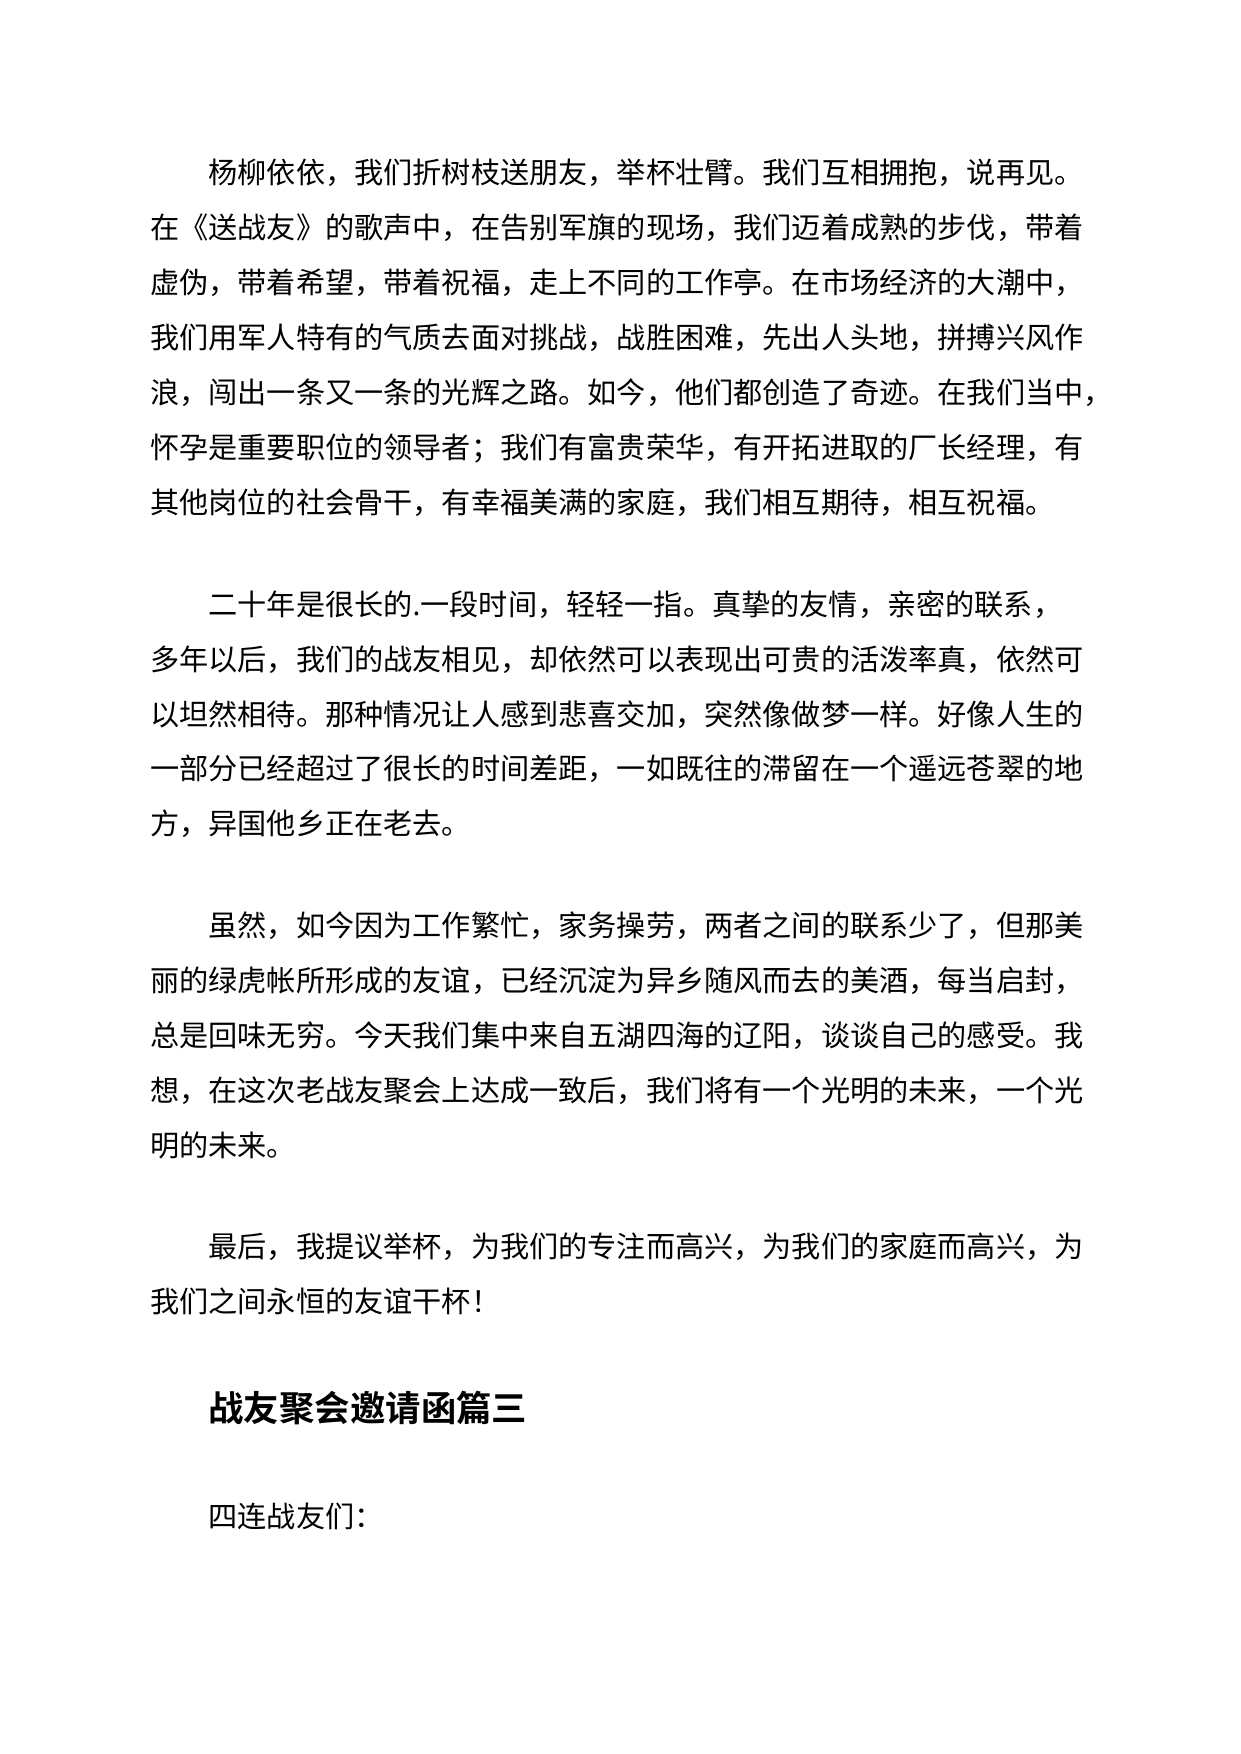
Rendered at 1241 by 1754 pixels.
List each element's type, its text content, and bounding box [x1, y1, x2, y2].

text 杨柳依依，我们折树枝送朋友，举杯壮臂。我们互相拥抱，说再见。在《送战友》的歌声中，在告别军旗的现场，我们迈着成熟的步伐，带着虚伪，带着希望，带着祝福，走上不同的工作亭。在市场经济的大潮中，我们用军人特有的气质去面对挑战，战胜困难，先出人头地，拼搏兴风作浪，闯出一条又一条的光辉之路。如今，他们都创造了奇迹。在我们当中，怀孕是重要职位的领导者；我们有富贵荣华，有开拓进取的厂长经理，有其他岗位的社会骨干，有幸福美满的家庭，我们相互期待，相互祝福。 [150, 150, 1090, 522]
text 二十年是很长的.一段时间，轻轻一指。真挚的友情，亲密的联系，多年以后，我们的战友相见，却依然可以表现出可贵的活泼率真，依然可以坦然相待。那种情况让人感到悲喜交加，突然像做梦一样。好像人生的一部分已经超过了很长的时间差距，一如既往的滞留在一个遥远苍翠的地方，异国他乡正在老去。 [150, 581, 1090, 843]
text 虽然，如今因为工作繁忙，家务操劳，两者之间的联系少了，但那美丽的绿虎帐所形成的友谊，已经沉淀为异乡随风而去的美酒，每当启封，总是回味无穷。今天我们集中来自五湖四海的辽阳，谈谈自己的感受。我想，在这次老战友聚会上达成一致后，我们将有一个光明的未来，一个光明的未来。 [150, 903, 1090, 1164]
text 最后，我提议举杯，为我们的专注而高兴，为我们的家庭而高兴，为我们之间永恒的友谊干杯！ [150, 1224, 1090, 1321]
text 四连战友们： [150, 1494, 1090, 1536]
text 战友聚会邀请函篇三 [150, 1381, 1090, 1432]
